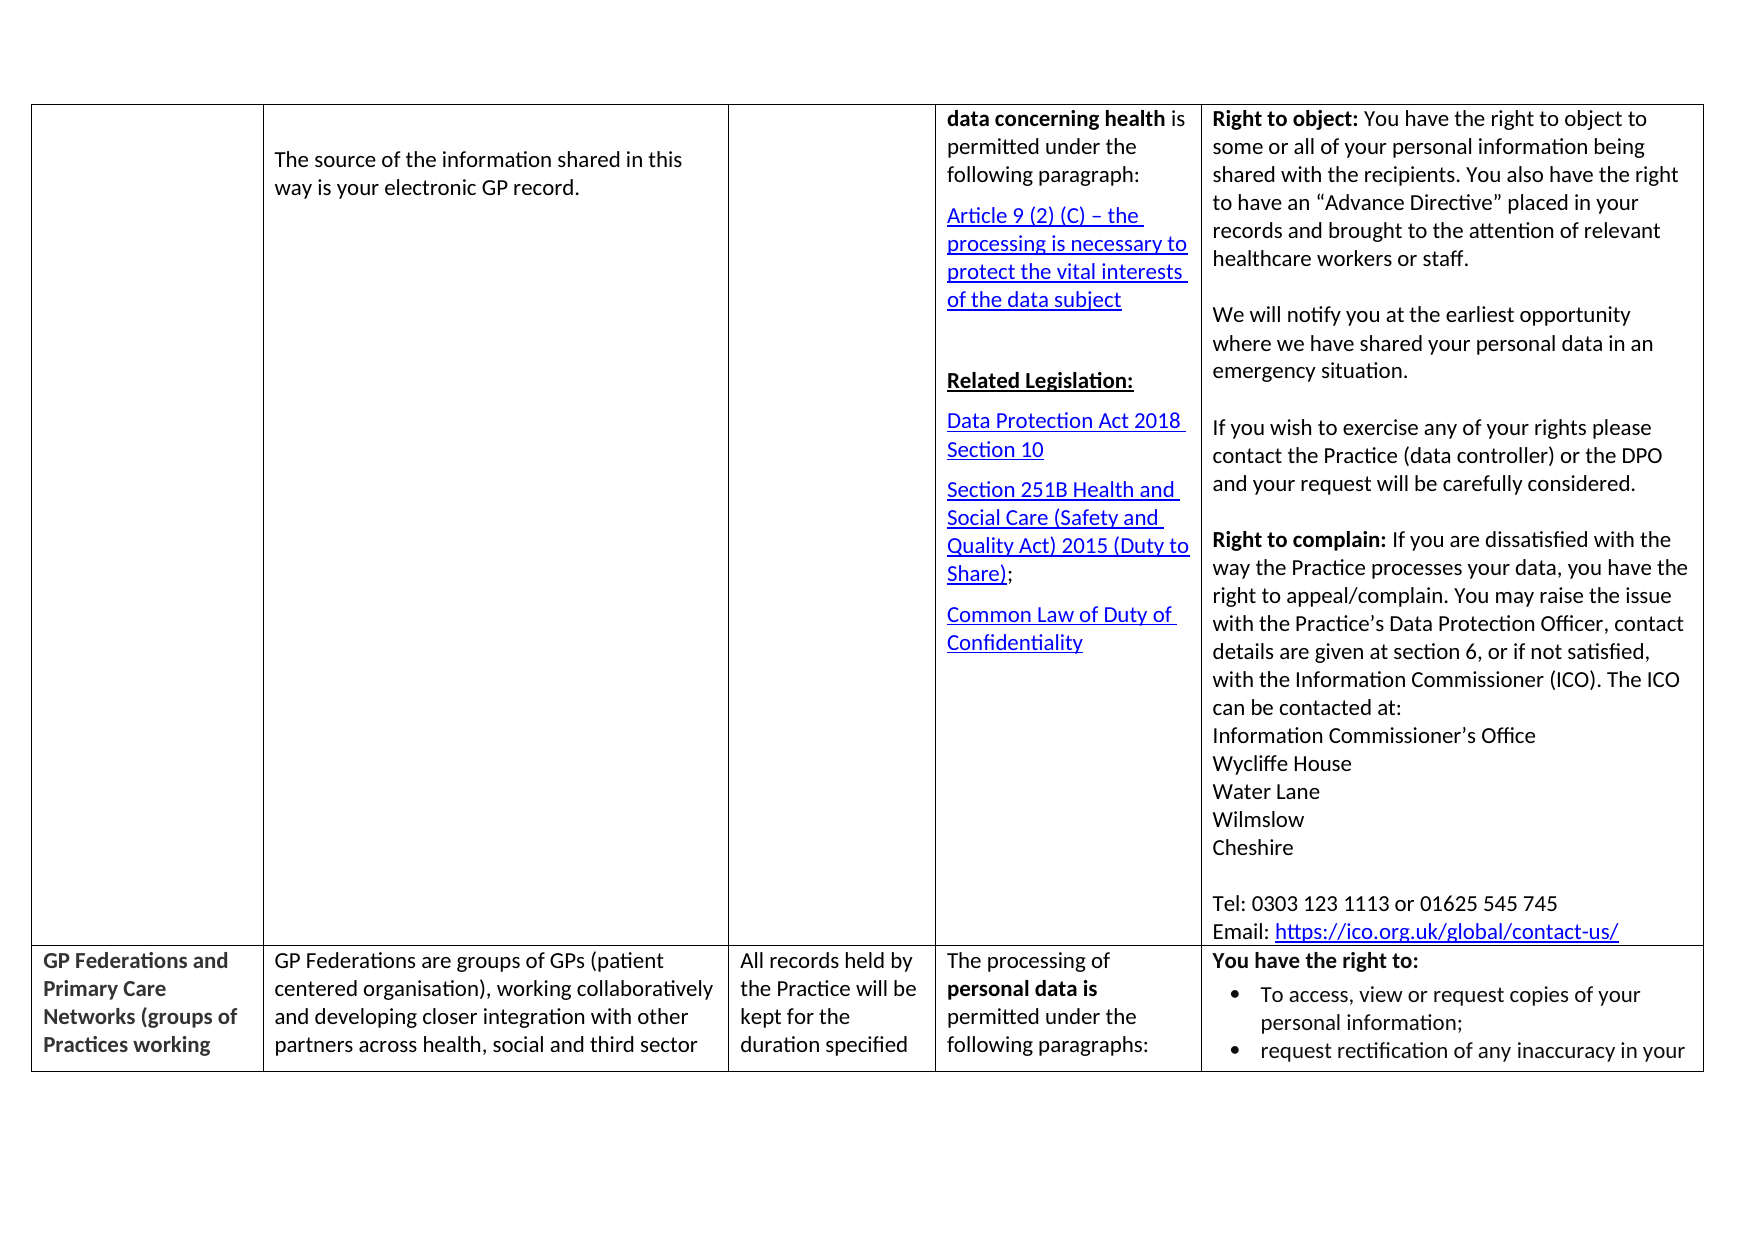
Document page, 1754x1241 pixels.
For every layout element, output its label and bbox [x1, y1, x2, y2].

table_cell [729, 946, 935, 1071]
table_cell [1202, 946, 1703, 1071]
table_cell [32, 105, 263, 945]
table_cell [264, 946, 728, 1071]
table_cell [936, 946, 1201, 1071]
table_cell [32, 946, 263, 1071]
table_cell [936, 105, 1201, 945]
table_cell [1202, 105, 1703, 945]
table_cell [729, 105, 935, 945]
table_cell [264, 105, 728, 945]
